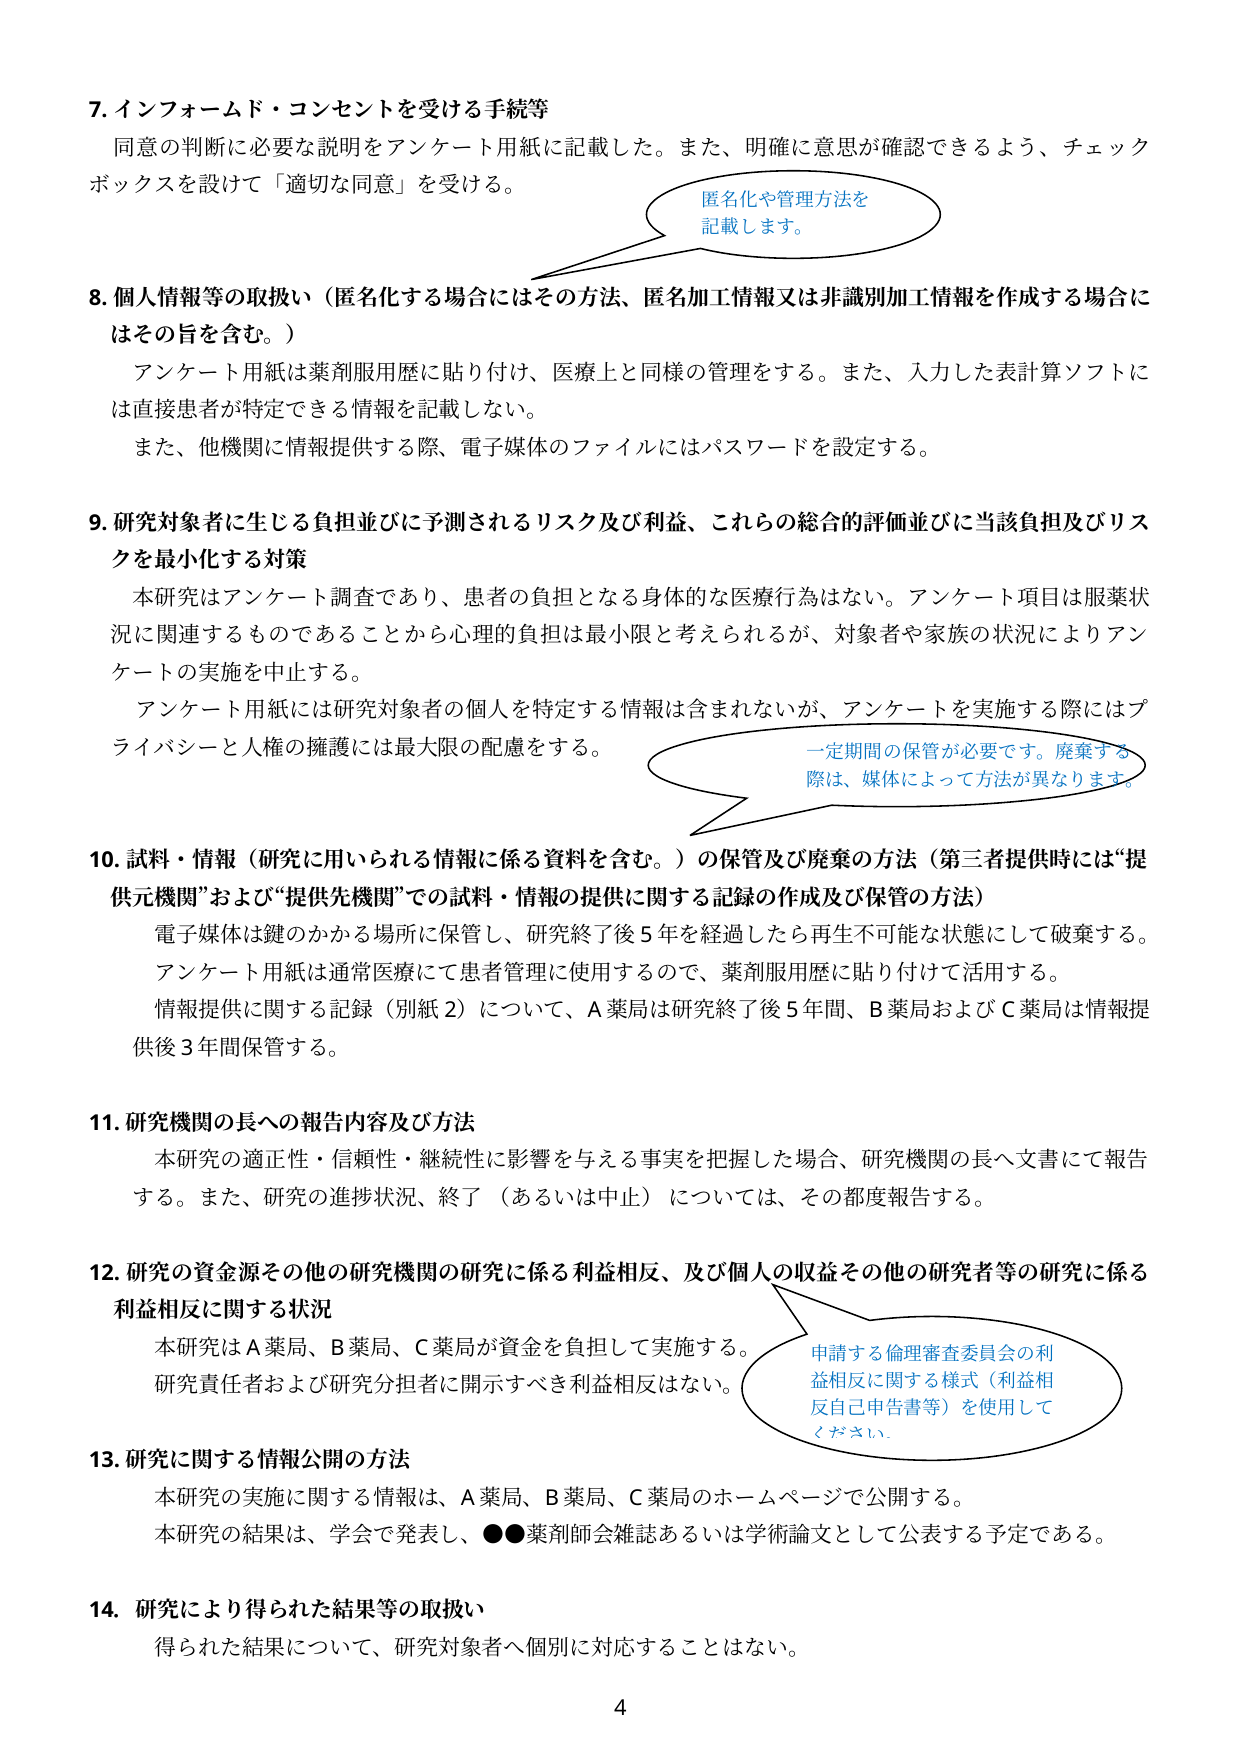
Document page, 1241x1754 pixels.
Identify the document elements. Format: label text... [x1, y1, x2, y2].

text 12. 研究の資金源その他の研究機関の研究に係る利益相反、及び個人の収益その他の研究者等の研究に係る利益相反に関する状況 [89, 1252, 1152, 1327]
text 10. 試料・情報（研究に用いられる情報に係る資料を含む。）の保管及び廃棄の方法（第三者提供時には“提供元機関”および“提供先機関”での試料・情報の提供に関する記録の作成及び保管の方法） [89, 839, 1152, 914]
text また、他機関に情報提供する際、電子媒体のファイルにはパスワードを設定する。 [111, 427, 1152, 464]
text 本研究の適正性・信頼性・継続性に影響を与える事実を把握した場合、研究機関の長へ文書にて報告する。また、研究の進捗状況、終了 （あるいは中止） については、その都度報告する。 [132, 1139, 1152, 1214]
text 9. 研究対象者に生じる負担並びに予測されるリスク及び利益、これらの総合的評価並びに当該負担及びリスクを最小化する対策 [89, 502, 1152, 577]
text 7. インフォームド・コンセントを受ける手続等 [89, 89, 1152, 127]
text 本研究の実施に関する情報は、A薬局、B薬局、C薬局のホームページで公開する。 [89, 1477, 1152, 1514]
text 研究責任者および研究分担者に開示すべき利益相反はない。 [111, 1364, 751, 1402]
text アンケート用紙は通常医療にて患者管理に使用するので、薬剤服用歴に貼り付けて活用する。 [89, 952, 1152, 989]
text 本研究はアンケート調査であり、患者の負担となる身体的な医療行為はない。アンケート項目は服薬状況に関連するものであることから心理的負担は最小限と考えられるが、対象者や家族の状況によりアンケートの実施を中止する。 [111, 577, 1152, 689]
text 本研究はA薬局、B薬局、C薬局が資金を負担して実施する。 [111, 1327, 805, 1364]
text 電子媒体は鍵のかかる場所に保管し、研究終了後5年を経過したら再生不可能な状態にして破棄する。 [89, 914, 1152, 952]
text 13. 研究に関する情報公開の方法 [89, 1439, 1152, 1477]
text 本研究はA薬局、B薬局、C薬局が資金を負担して実施する。 [1039, 1327, 1152, 1364]
text 情報提供に関する記録（別紙2）について、A薬局は研究終了後5年間、B薬局およびC薬局は情報提供後3年間保管する。 [132, 989, 1152, 1064]
text 8. 個人情報等の取扱い（匿名化する場合にはその方法、匿名加工情報又は非識別加工情報を作成する場合にはその旨を含む。） [89, 277, 1152, 352]
text アンケート用紙は薬剤服用歴に貼り付け、医療上と同様の管理をする。また、入力した表計算ソフトには直接患者が特定できる情報を記載しない。 [111, 352, 1152, 427]
text 14．研究により得られた結果等の取扱い [89, 1589, 1152, 1627]
text 得られた結果について、研究対象者へ個別に対応することはない。 [89, 1627, 1152, 1664]
text アンケート用紙には研究対象者の個人を特定する情報は含まれないが、アンケートを実施する際にはプライバシーと人権の擁護には最大限の配慮をする。 [111, 689, 1152, 764]
text 11. 研究機関の長への報告内容及び方法 [89, 1102, 1152, 1139]
text 同意の判断に必要な説明をアンケート用紙に記載した。また、明確に意思が確認できるよう、チェックボックスを設けて「適切な同意」を受ける。 [89, 127, 1152, 202]
text 本研究の結果は、学会で発表し、●●薬剤師会雑誌あるいは学術論文として公表する予定である。 [89, 1514, 1152, 1552]
